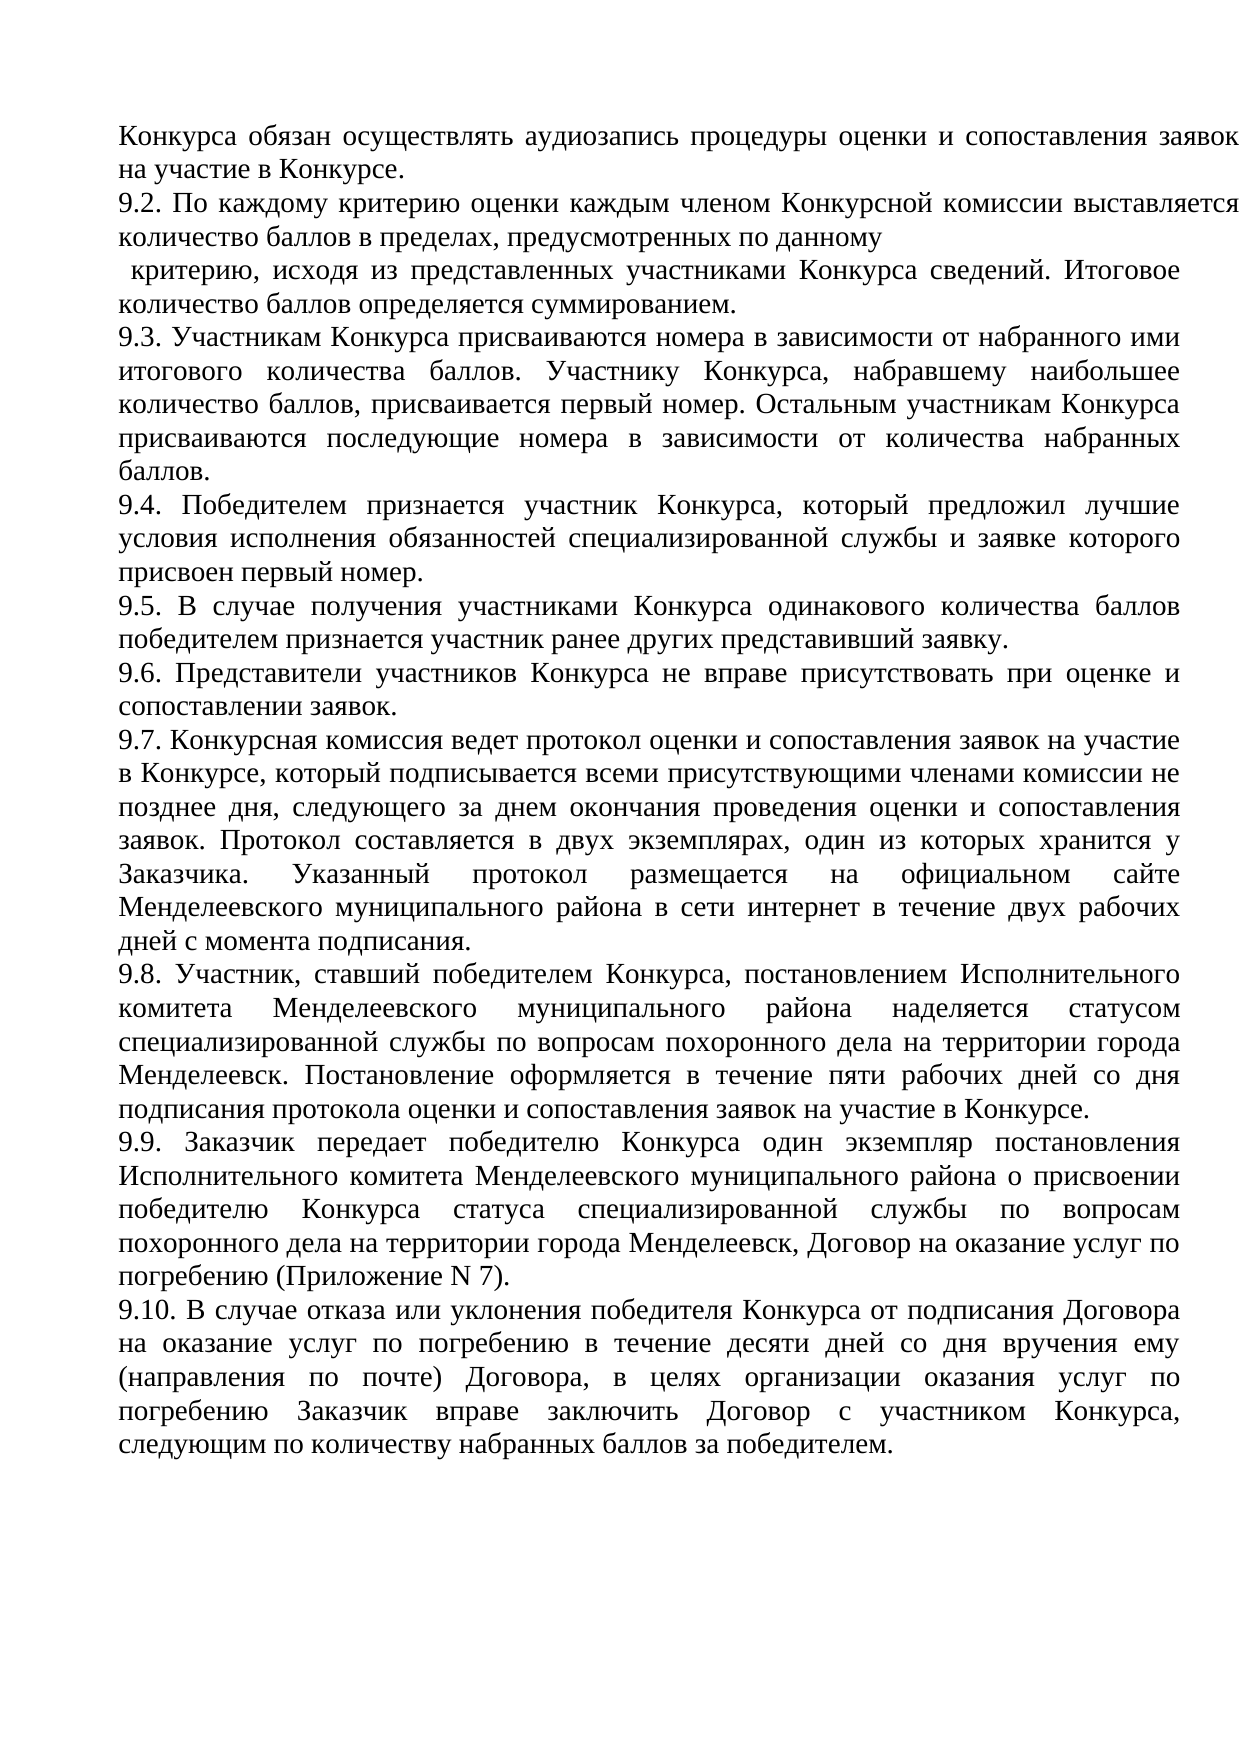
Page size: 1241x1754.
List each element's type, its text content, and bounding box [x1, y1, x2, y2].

text 9.10. В случае отказа или уклонения победителя Конкурса от подписания Договора на оказание услуг по погребению в течение десяти дней со дня вручения ему (направления по почте) Договора, в целях организации оказания услуг по погребению Заказчик вправе заключить Договор с участником Конкурса, следующим по количеству набранных баллов за победителем. [118, 1292, 1181, 1460]
text 9.4. Победителем признается участник Конкурса, который предложил лучшие условия исполнения обязанностей специализированной службы и заявке которого присвоен первый номер. [118, 487, 1181, 588]
text 9.9. Заказчик передает победителю Конкурса один экземпляр постановления Исполнительного комитета Менделеевского муниципального района о присвоении победителю Конкурса статуса специализированной службы по вопросам похоронного дела на территории города Менделеевск, Договор на оказание услуг по погребению (Приложение N 7). [118, 1124, 1181, 1292]
text 9.6. Представители участников Конкурса не вправе присутствовать при оценке и сопоставлении заявок. [118, 655, 1181, 722]
text критерию, исходя из представленных участниками Конкурса сведений. Итоговое количество баллов определяется суммированием. [118, 252, 1181, 319]
text 9.3. Участникам Конкурса присваиваются номера в зависимости от набранного ими итогового количества баллов. Участнику Конкурса, набравшему наибольшее количество баллов, присваивается первый номер. Остальным участникам Конкурса присваиваются последующие номера в зависимости от количества набранных баллов. [118, 319, 1181, 487]
text 9.2. По каждому критерию оценки каждым членом Конкурсной комиссии выставляется количество баллов в пределах, предусмотренных по данному [118, 185, 1240, 252]
text 9.8. Участник, ставший победителем Конкурса, постановлением Исполнительного комитета Менделеевского муниципального района наделяется статусом специализированной службы по вопросам похоронного дела на территории города Менделеевск. Постановление оформляется в течение пяти рабочих дней со дня подписания протокола оценки и сопоставления заявок на участие в Конкурсе. [118, 957, 1181, 1124]
text 9.5. В случае получения участниками Конкурса одинакового количества баллов победителем признается участник ранее других представивший заявку. [118, 588, 1181, 655]
text 9.7. Конкурсная комиссия ведет протокол оценки и сопоставления заявок на участие в Конкурсе, который подписывается всеми присутствующими членами комиссии не позднее дня, следующего за днем окончания проведения оценки и сопоставления заявок. Протокол составляется в двух экземплярах, один из которых хранится у Заказчика. Указанный протокол размещается на официальном сайте Менделеевского муниципального района в сети интернет в течение двух рабочих дней с момента подписания. [118, 722, 1181, 957]
text Конкурса обязан осуществлять аудиозапись процедуры оценки и сопоставления заявок на участие в Конкурсе. [118, 118, 1240, 185]
